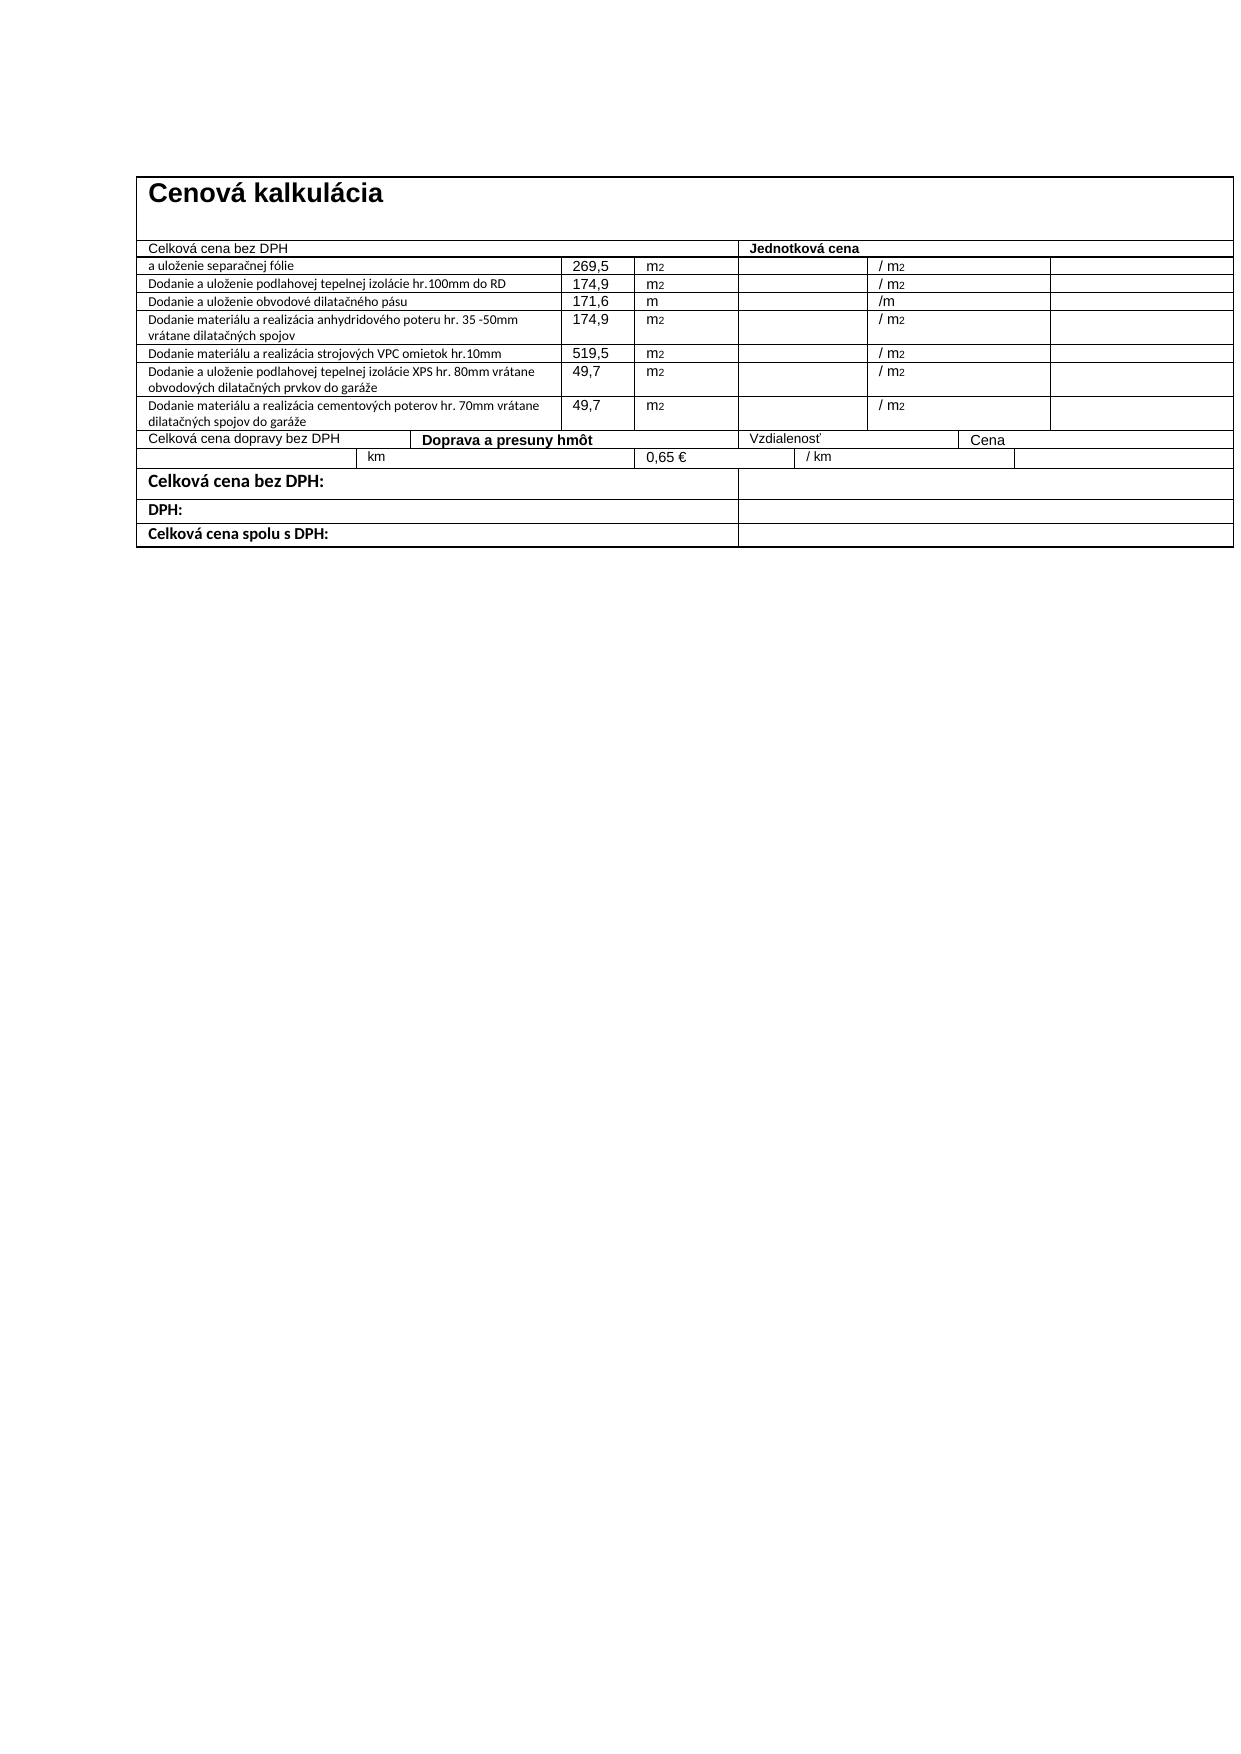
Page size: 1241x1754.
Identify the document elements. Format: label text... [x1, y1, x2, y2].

table_cell / km [795, 449, 1014, 468]
table_cell m2 [635, 258, 738, 274]
table_cell Dodanie materiálu a realizácia strojových VPC omietok hr.10mm [137, 345, 561, 362]
table_cell Doprava a presuny hmôt [411, 431, 738, 448]
table_cell DPH: [137, 500, 738, 522]
table_cell [1051, 293, 1233, 310]
table_cell / m2 [868, 345, 1050, 362]
table_cell 519,5 [562, 345, 634, 362]
table_cell m2 [635, 345, 738, 362]
table_cell m [635, 293, 738, 310]
table_cell Jednotková cena [739, 241, 1233, 256]
table_cell 174,9 [562, 311, 634, 344]
table_cell 0,65 € [635, 449, 794, 468]
table_cell [1051, 345, 1233, 362]
table_header Cenová kalkulácia [137, 178, 1233, 240]
table_cell [739, 293, 867, 310]
table_cell Dodanie materiálu a realizácia cementových poterov hr. 70mm vrátane dilatačných spojov do garáže [137, 397, 561, 430]
table_cell [739, 397, 867, 430]
table_cell /m [868, 293, 1050, 310]
table_cell [1051, 397, 1233, 430]
table_cell [739, 363, 867, 396]
table_cell [739, 258, 867, 274]
table_cell [1051, 258, 1233, 274]
table_cell Dodanie a uloženie podlahovej tepelnej izolácie hr.100mm do RD [137, 275, 561, 292]
table_cell [1051, 311, 1233, 344]
table_cell / m2 [868, 258, 1050, 274]
table_cell [1015, 449, 1233, 468]
table_cell Celková cena bez DPH [137, 241, 738, 256]
table_cell Dodanie a uloženie obvodové dilatačného pásu [137, 293, 561, 310]
table_cell / m2 [868, 311, 1050, 344]
table_cell / m2 [868, 275, 1050, 292]
table_cell 171,6 [562, 293, 634, 310]
table_cell [739, 469, 1233, 498]
table_cell [739, 311, 867, 344]
table_cell 49,7 [562, 397, 634, 430]
table_cell / m2 [868, 397, 1050, 430]
table_cell 269,5 [562, 258, 634, 274]
table_cell km [357, 449, 634, 468]
table_cell [739, 275, 867, 292]
table_cell [739, 345, 867, 362]
table_cell Celková cena spolu s DPH: [137, 524, 738, 546]
table_cell Vzdialenosť [739, 431, 958, 448]
table_cell Dodanie materiálu a realizácia anhydridového poteru hr. 35 -50mm vrátane dilatačných spojov [137, 311, 561, 344]
table_cell / m2 [868, 363, 1050, 396]
table_cell Celková cena dopravy bez DPH [137, 431, 410, 448]
table_cell Dodanie a uloženie podlahovej tepelnej izolácie XPS hr. 80mm vrátane obvodových dilatačných prvkov do garáže [137, 363, 561, 396]
table_cell Cena [959, 431, 1233, 448]
table_cell 49,7 [562, 363, 634, 396]
table_cell Celková cena bez DPH: [137, 469, 738, 498]
table_cell 174,9 [562, 275, 634, 292]
table_cell m2 [635, 275, 738, 292]
table_cell [739, 524, 1233, 546]
table_cell [739, 500, 1233, 522]
table_cell [1051, 275, 1233, 292]
table_cell m2 [635, 311, 738, 344]
table_cell m2 [635, 397, 738, 430]
table_cell m2 [635, 363, 738, 396]
table_cell [1051, 363, 1233, 396]
table_cell a uloženie separačnej fólie [137, 258, 561, 274]
table_cell [137, 449, 356, 468]
